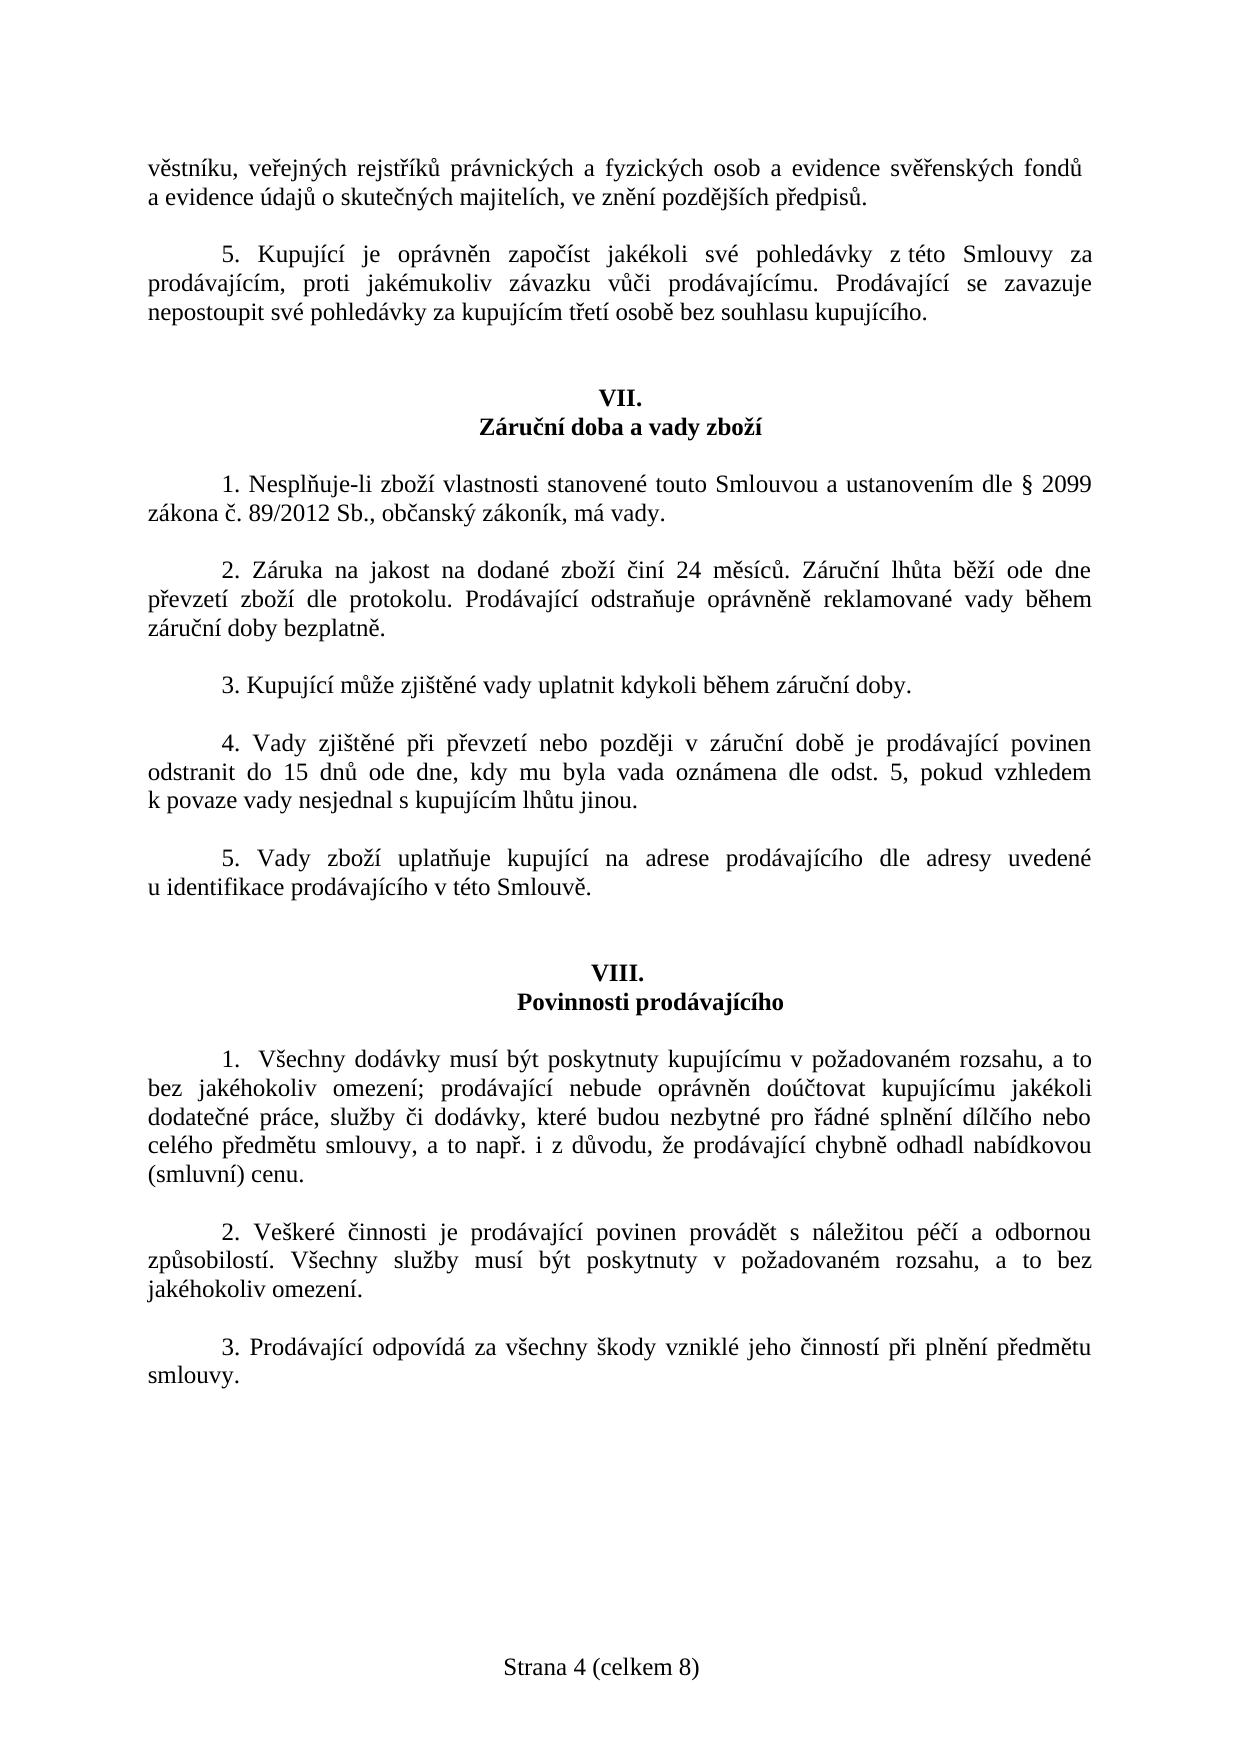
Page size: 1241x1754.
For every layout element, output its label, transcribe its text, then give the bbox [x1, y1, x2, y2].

text 2. Záruka na jakost na dodané zboží činí 24 měsíců. Záruční lhůta běží ode dne převzetí zboží dle protokolu. Prodávající odstraňuje oprávněně reklamované vady během záruční doby bezplatně. [148, 555, 1093, 642]
text 1. Nesplňuje-li zboží vlastnosti stanovené touto Smlouvou a ustanovením dle § 2099 zákona č. 89/2012 Sb., občanský zákoník, má vady. [148, 469, 1093, 527]
text VIII. [517, 958, 1093, 987]
text 5. Vady zboží uplatňuje kupující na adrese prodávajícího dle adresy uvedené u identifikace prodávajícího v této Smlouvě. [148, 843, 1093, 900]
text 4. Vady zjištěné při převzetí nebo později v záruční době je prodávající povinen odstranit do 15 dnů ode dne, kdy mu byla vada oznámena dle odst. 5, pokud vzhledem k povaze vady nesjednal s kupujícím lhůtu jinou. [148, 728, 1093, 814]
text 2. Veškeré činnosti je prodávající povinen provádět s náležitou péčí a odbornou způsobilostí. Všechny služby musí být poskytnuty v požadovaném rozsahu, a to bez jakéhokoliv omezení. [148, 1217, 1093, 1303]
text 3. Kupující může zjištěné vady uplatnit kdykoli během záruční doby. [148, 670, 1093, 699]
text 3. Prodávající odpovídá za všechny škody vzniklé jeho činností při plnění předmětu smlouvy. [148, 1332, 1093, 1389]
text 5. Kupující je oprávněn započíst jakékoli své pohledávky z této Smlouvy za prodávajícím, proti jakémukoliv závazku vůči prodávajícímu. Prodávající se zavazuje nepostoupit své pohledávky za kupujícím třetí osobě bez souhlasu kupujícího. [148, 239, 1093, 325]
text VII. [148, 383, 1093, 412]
text Záruční doba a vady zboží [148, 412, 1093, 440]
text Povinnosti prodávajícího [148, 987, 1093, 1015]
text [148, 153, 1093, 210]
text 1. Všechny dodávky musí být poskytnuty kupujícímu v požadovaném rozsahu, a to bez jakéhokoliv omezení; prodávající nebude oprávněn doúčtovat kupujícímu jakékoli dodatečné práce, služby či dodávky, které budou nezbytné pro řádné splnění dílčího nebo celého předmětu smlouvy, a to např. i z důvodu, že prodávající chybně odhadl nabídkovou (smluvní) cenu. [148, 1044, 1093, 1188]
